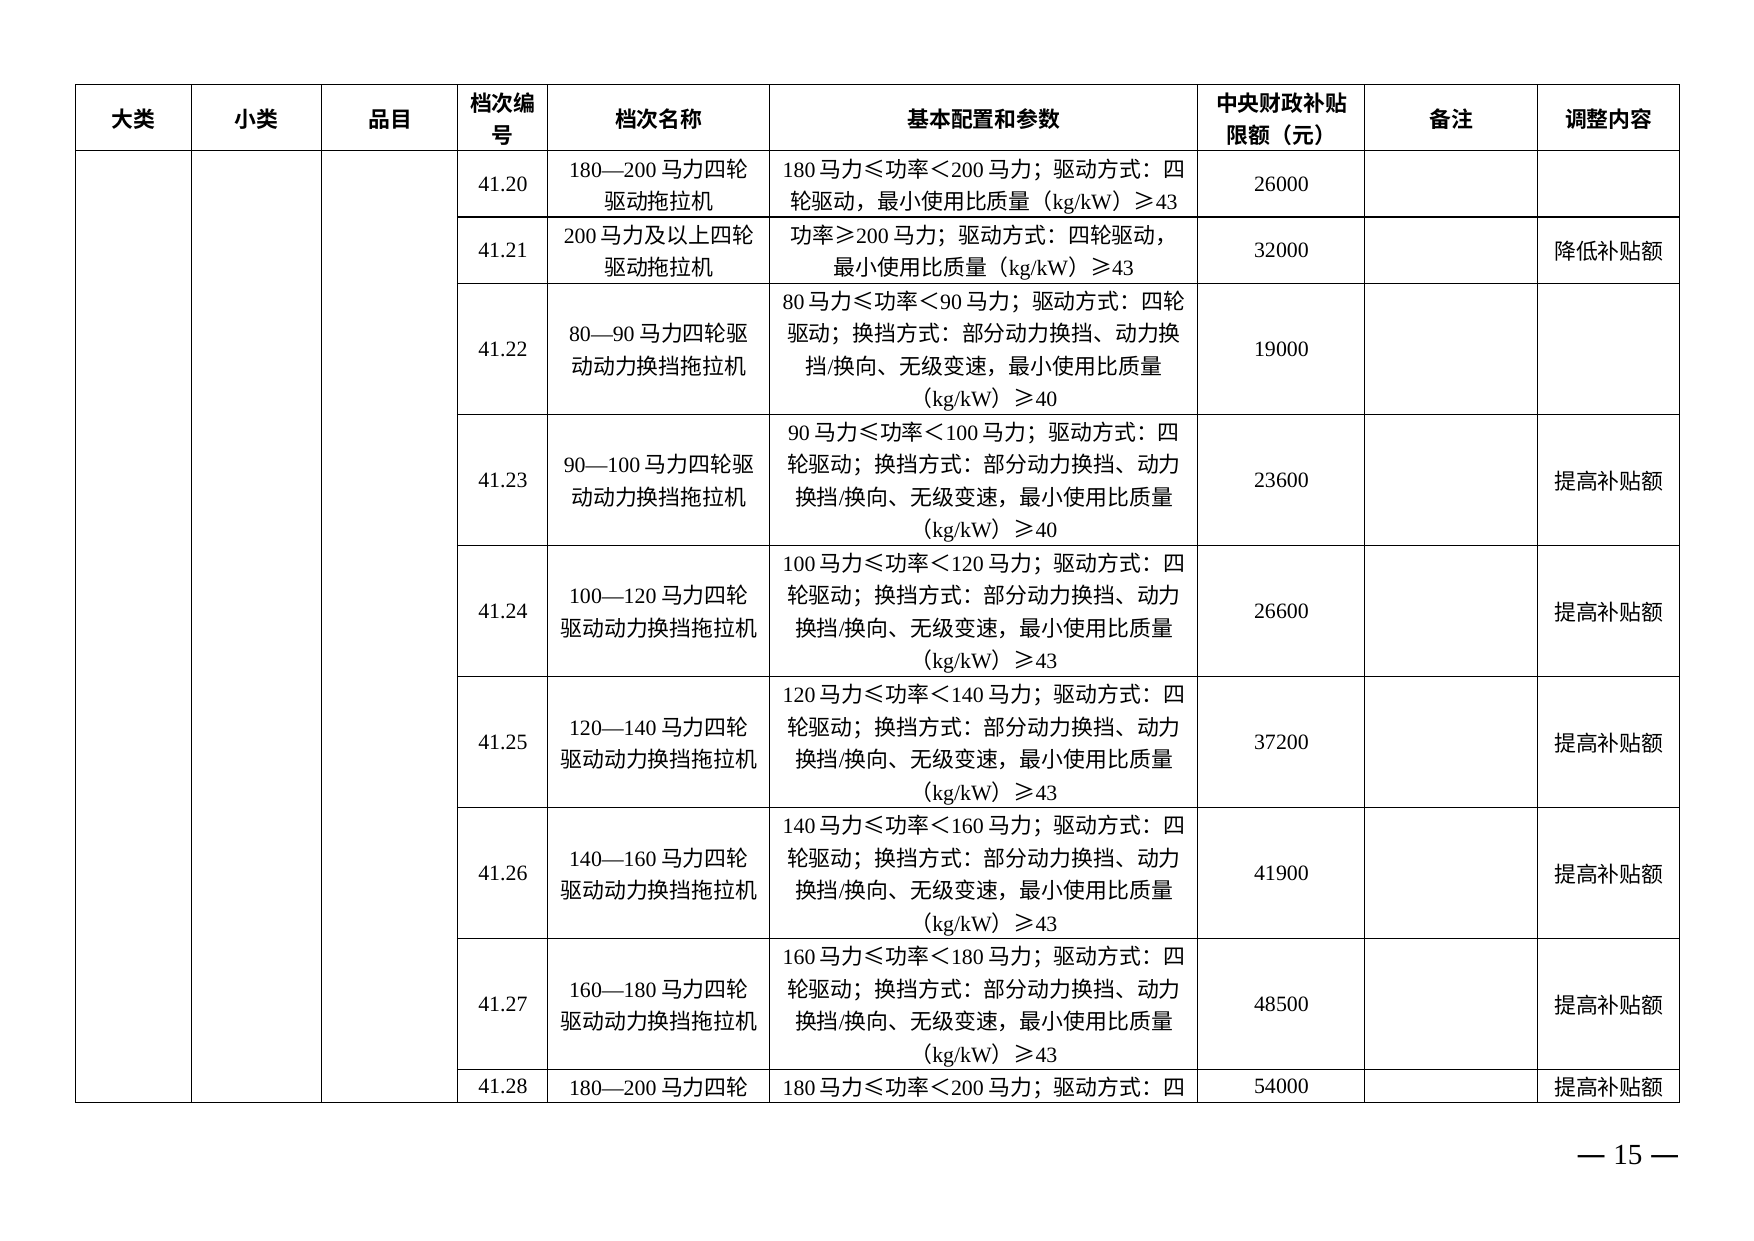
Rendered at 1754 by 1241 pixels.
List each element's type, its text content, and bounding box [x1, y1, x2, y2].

table_cell [1365, 415, 1537, 544]
table_cell 41.25 [458, 677, 547, 807]
table_cell 41.23 [458, 415, 547, 544]
table_header 档次编号 [458, 85, 547, 150]
table_header 调整内容 [1538, 85, 1679, 150]
table_cell 180—200马力四轮驱动动力换挡拖拉机 [548, 1070, 769, 1102]
table_cell 140—160马力四轮驱动动力换挡拖拉机 [548, 808, 769, 938]
table_header 备注 [1365, 85, 1537, 150]
table_cell 140马力≤功率＜160马力；驱动方式：四轮驱动；换挡方式：部分动力换挡、动力换挡/换向、无级变速，最小使用比质量（kg/kW）≥43 [770, 808, 1197, 938]
table_cell 32000 [1198, 218, 1364, 282]
table_cell [1365, 1070, 1537, 1102]
table_cell [1365, 151, 1537, 216]
table_cell 功率≥200马力；驱动方式：四轮驱动，最小使用比质量（kg/kW）≥43 [770, 218, 1197, 282]
table_cell 80—90马力四轮驱动动力换挡拖拉机 [548, 284, 769, 413]
table_cell 41.28 [458, 1070, 547, 1102]
table_cell 41.27 [458, 939, 547, 1069]
table_cell 提高补贴额 [1538, 808, 1679, 938]
table_cell [1365, 808, 1537, 938]
table_header 档次名称 [548, 85, 769, 150]
table_cell 提高补贴额 [1538, 415, 1679, 544]
table_cell 提高补贴额 [1538, 546, 1679, 676]
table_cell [770, 1070, 1197, 1102]
table_cell 200马力及以上四轮驱动拖拉机 [548, 218, 769, 282]
table_cell 41.24 [458, 546, 547, 676]
table_cell 41.22 [458, 284, 547, 413]
table_header 中央财政补贴限额（元） [1198, 85, 1364, 150]
table_cell 160马力≤功率＜180马力；驱动方式：四轮驱动；换挡方式：部分动力换挡、动力换挡/换向、无级变速，最小使用比质量（kg/kW）≥43 [770, 939, 1197, 1069]
table_cell 54000 [1198, 1070, 1364, 1102]
table_cell [1538, 151, 1679, 216]
table_cell 180马力≤功率＜200马力；驱动方式：四轮驱动，最小使用比质量（kg/kW）≥43 [770, 151, 1197, 216]
table_cell 100马力≤功率＜120马力；驱动方式：四轮驱动；换挡方式：部分动力换挡、动力换挡/换向、无级变速，最小使用比质量（kg/kW）≥43 [770, 546, 1197, 676]
table_cell 41.20 [458, 151, 547, 216]
table_cell 48500 [1198, 939, 1364, 1069]
table_cell 37200 [1198, 677, 1364, 807]
table_header 小类 [192, 85, 321, 150]
table_cell 41.26 [458, 808, 547, 938]
table_cell 降低补贴额 [1538, 218, 1679, 282]
table_cell [1365, 218, 1537, 282]
table_cell 提高补贴额 [1538, 939, 1679, 1069]
table_cell 180—200马力四轮驱动拖拉机 [548, 151, 769, 216]
table_cell [1365, 677, 1537, 807]
table_cell 19000 [1198, 284, 1364, 413]
table_cell 26600 [1198, 546, 1364, 676]
table_cell 23600 [1198, 415, 1364, 544]
table_cell 41.21 [458, 218, 547, 282]
table_cell [1365, 284, 1537, 413]
table_cell 100—120马力四轮驱动动力换挡拖拉机 [548, 546, 769, 676]
table_header 品目 [322, 85, 457, 150]
table_cell 80马力≤功率＜90马力；驱动方式：四轮驱动；换挡方式：部分动力换挡、动力换挡/换向、无级变速，最小使用比质量（kg/kW）≥40 [770, 284, 1197, 413]
table_cell 提高补贴额 [1538, 1070, 1679, 1102]
table_header 基本配置和参数 [770, 85, 1197, 150]
table_cell [1365, 939, 1537, 1069]
table_cell 90—100马力四轮驱动动力换挡拖拉机 [548, 415, 769, 544]
table_header 大类 [76, 85, 191, 150]
table_cell [1538, 284, 1679, 413]
table_cell 26000 [1198, 151, 1364, 216]
table_cell 120—140马力四轮驱动动力换挡拖拉机 [548, 677, 769, 807]
table_cell 160—180马力四轮驱动动力换挡拖拉机 [548, 939, 769, 1069]
table_cell 提高补贴额 [1538, 677, 1679, 807]
table_cell [1365, 546, 1537, 676]
table_cell 41900 [1198, 808, 1364, 938]
table_cell 120马力≤功率＜140马力；驱动方式：四轮驱动；换挡方式：部分动力换挡、动力换挡/换向、无级变速，最小使用比质量（kg/kW）≥43 [770, 677, 1197, 807]
table_cell 90马力≤功率＜100马力；驱动方式：四轮驱动；换挡方式：部分动力换挡、动力换挡/换向、无级变速，最小使用比质量（kg/kW）≥40 [770, 415, 1197, 544]
